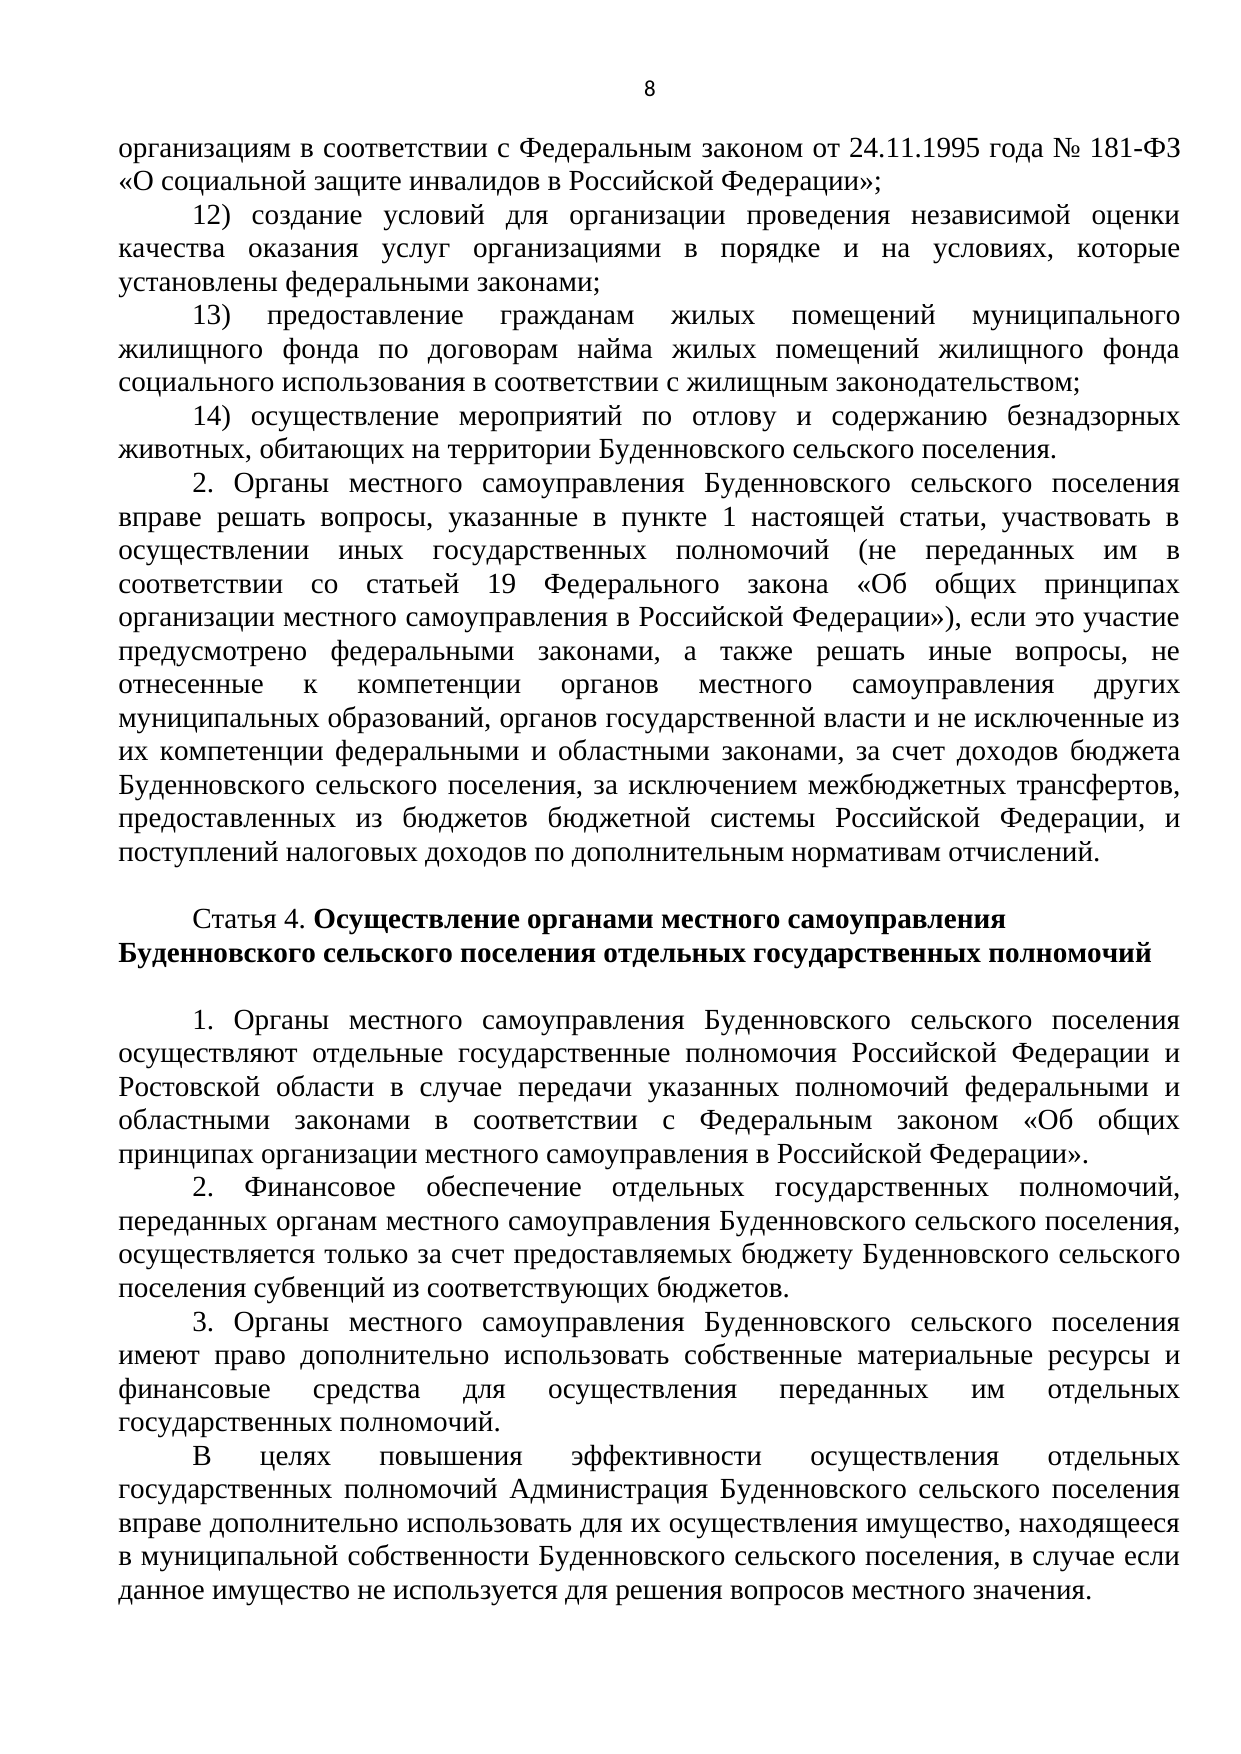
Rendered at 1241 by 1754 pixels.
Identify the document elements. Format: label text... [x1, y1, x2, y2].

text 3. Органы местного самоуправления Буденновского сельского поселения имеют право дополнительно использовать собственные материальные ресурсы и финансовые средства для осуществления переданных им отдельных государственных полномочий. [118, 1304, 1181, 1438]
text 1. Органы местного самоуправления Буденновского сельского поселения осуществляют отдельные государственные полномочия Российской Федерации и Ростовской области в случае передачи указанных полномочий федеральными и областными законами в соответствии с Федеральным законом «Об общих принципах организации местного самоуправления в Российской Федерации». [118, 1002, 1181, 1169]
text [118, 130, 1181, 197]
text 12) создание условий для организации проведения независимой оценки качества оказания услуг организациями в порядке и на условиях, которые установлены федеральными законами; [118, 197, 1181, 297]
text 2. Финансовое обеспечение отдельных государственных полномочий, переданных органам местного самоуправления Буденновского сельского поселения, осуществляется только за счет предоставляемых бюджету Буденновского сельского поселения субвенций из соответствующих бюджетов. [118, 1169, 1181, 1304]
text В целях повышения эффективности осуществления отдельных государственных полномочий Администрация Буденновского сельского поселения вправе дополнительно использовать для их осуществления имущество, находящееся в муниципальной собственности Буденновского сельского поселения, в случае если данное имущество не используется для решения вопросов местного значения. [118, 1438, 1181, 1606]
text 2. Органы местного самоуправления Буденновского сельского поселения вправе решать вопросы, указанные в пункте 1 настоящей статьи, участвовать в осуществлении иных государственных полномочий (не переданных им в соответствии со статьей 19 Федерального закона «Об общих принципах организации местного самоуправления в Российской Федерации»), если это участие предусмотрено федеральными законами, а также решать иные вопросы, не отнесенные к компетенции органов местного самоуправления других муниципальных образований, органов государственной власти и не исключенные из их компетенции федеральными и областными законами, за счет доходов бюджета Буденновского сельского поселения, за исключением межбюджетных трансфертов, предоставленных из бюджетов бюджетной системы Российской Федерации, и поступлений налоговых доходов по дополнительным нормативам отчислений. [118, 465, 1181, 868]
text 14) осуществление мероприятий по отлову и содержанию безнадзорных животных, обитающих на территории Буденновского сельского поселения. [118, 398, 1181, 465]
text 13) предоставление гражданам жилых помещений муниципального жилищного фонда по договорам найма жилых помещений жилищного фонда социального использования в соответствии с жилищным законодательством; [118, 297, 1181, 398]
text Статья 4. Осуществление органами местного самоуправления Буденновского сельского поселения отдельных государственных полномочий [118, 901, 1181, 968]
